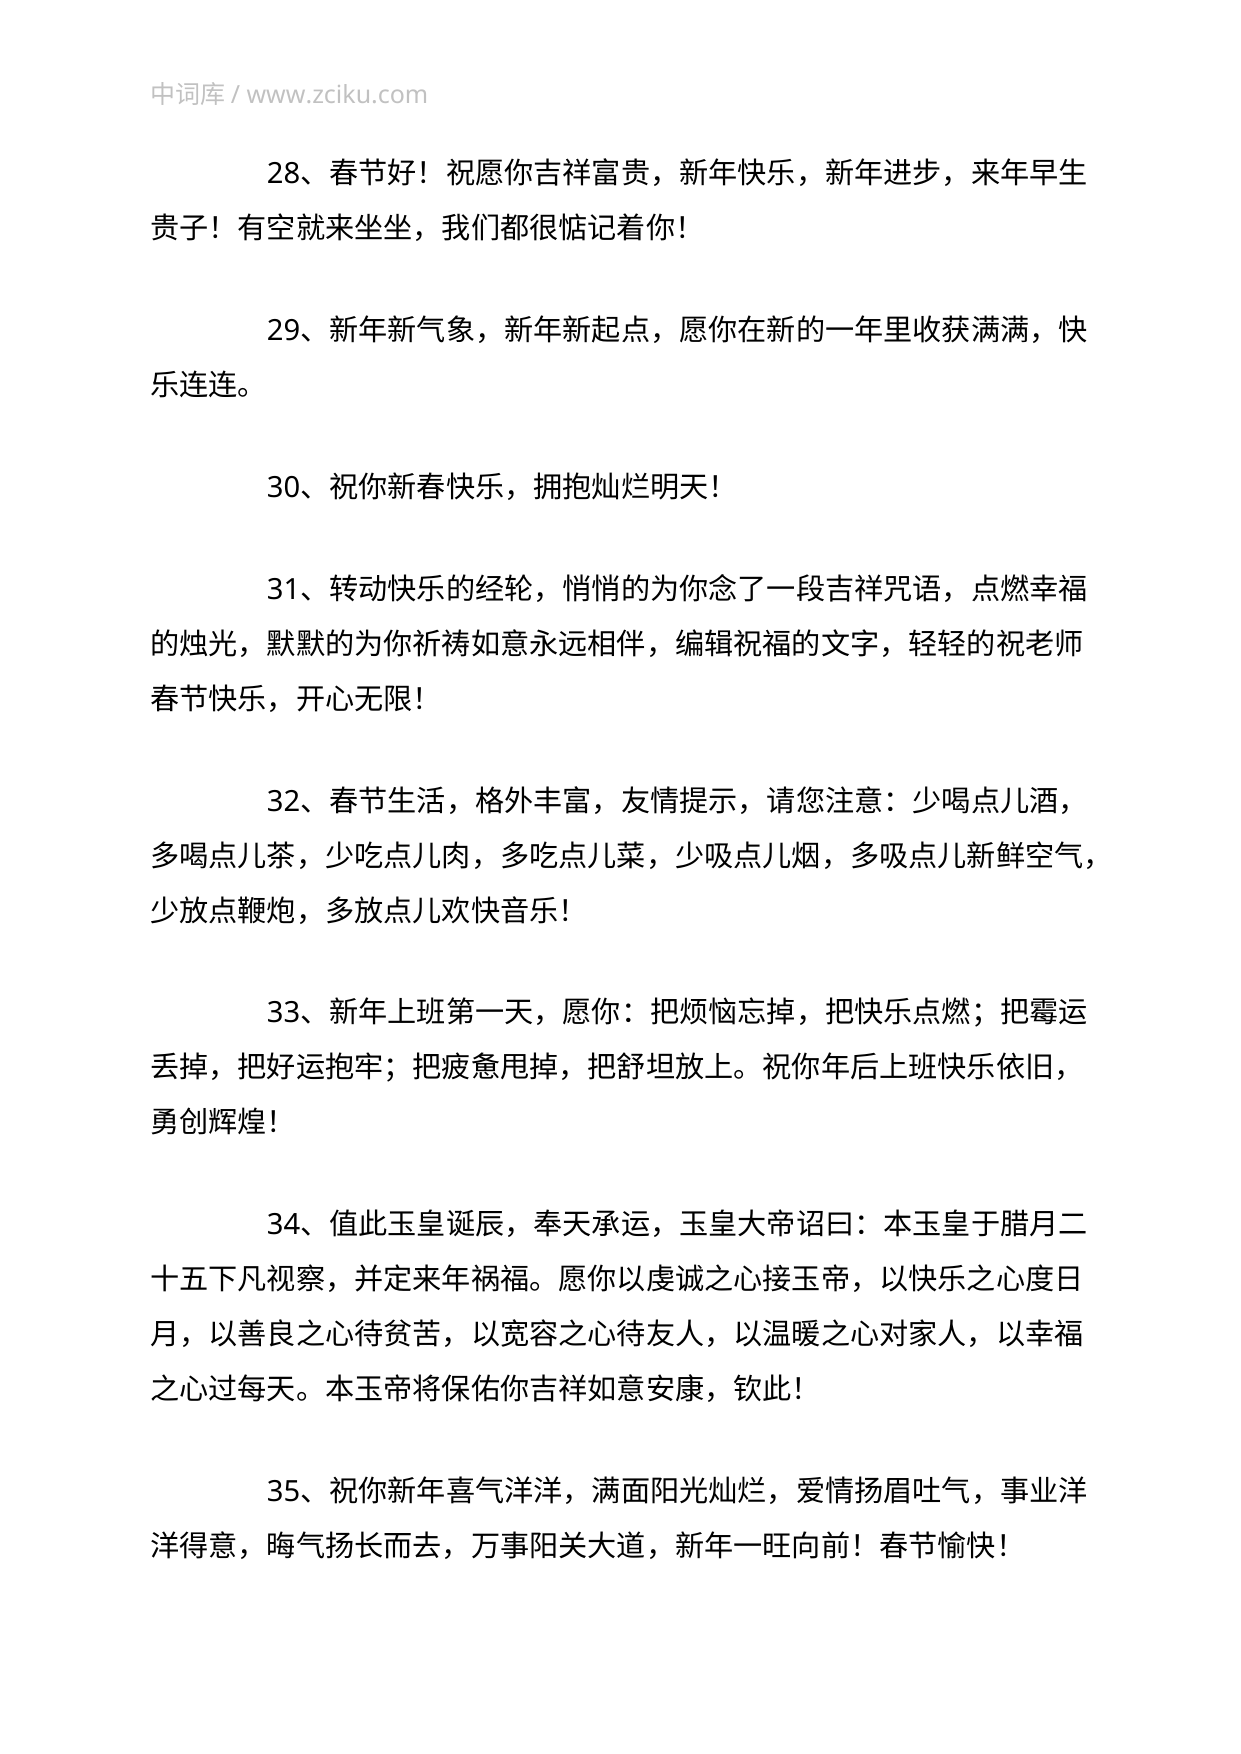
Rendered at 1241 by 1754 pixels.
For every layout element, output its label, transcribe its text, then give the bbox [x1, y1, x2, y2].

text 34、值此玉皇诞辰，奉天承运，玉皇大帝诏曰：本玉皇于腊月二十五下凡视察，并定来年祸福。愿你以虔诚之心接玉帝，以快乐之心度日月，以善良之心待贫苦，以宽容之心待友人，以温暖之心对家人，以幸福之心过每天。本玉帝将保佑你吉祥如意安康，钦此！ [150, 1201, 1090, 1408]
text 29、新年新气象，新年新起点，愿你在新的一年里收获满满，快乐连连。 [150, 307, 1090, 404]
text 30、祝你新春快乐，拥抱灿烂明天！ [150, 463, 1090, 506]
text 28、春节好！祝愿你吉祥富贵，新年快乐，新年进步，来年早生贵子！有空就来坐坐，我们都很惦记着你！ [150, 150, 1090, 247]
text 31、转动快乐的经轮，悄悄的为你念了一段吉祥咒语，点燃幸福的烛光，默默的为你祈祷如意永远相伴，编辑祝福的文字，轻轻的祝老师春节快乐，开心无限！ [150, 566, 1090, 718]
text 35、祝你新年喜气洋洋，满面阳光灿烂，爱情扬眉吐气，事业洋洋得意，晦气扬长而去，万事阳关大道，新年一旺向前！春节愉快！ [150, 1467, 1090, 1564]
text 32、春节生活，格外丰富，友情提示，请您注意：少喝点儿酒，多喝点儿茶，少吃点儿肉，多吃点儿菜，少吸点儿烟，多吸点儿新鲜空气，少放点鞭炮，多放点儿欢快音乐！ [150, 777, 1090, 929]
text 33、新年上班第一天，愿你：把烦恼忘掉，把快乐点燃；把霉运丢掉，把好运抱牢；把疲惫甩掉，把舒坦放上。祝你年后上班快乐依旧，勇创辉煌！ [150, 989, 1090, 1141]
